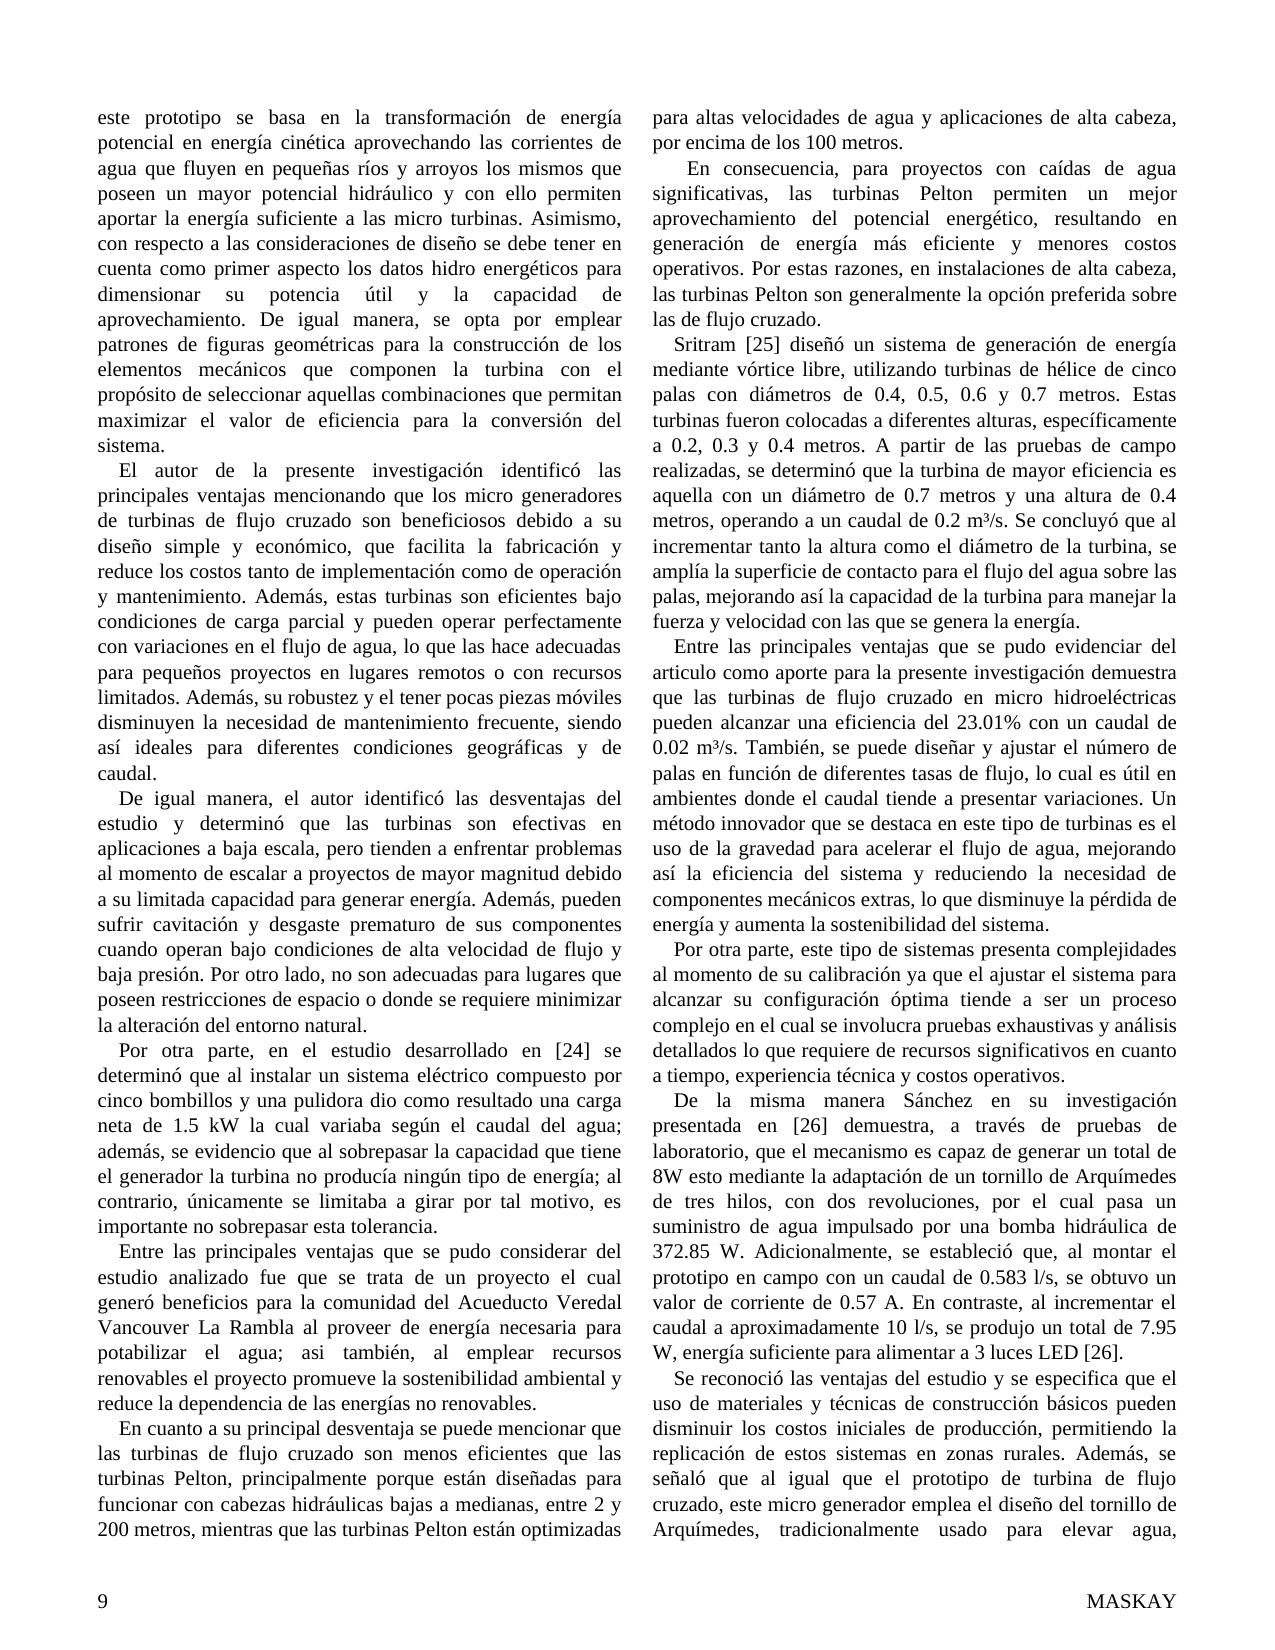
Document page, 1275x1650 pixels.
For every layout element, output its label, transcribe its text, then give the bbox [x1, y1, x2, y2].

text Entre las principales ventajas que se pudo considerar del estudio analizado fue que se trata de un proyecto el cual generó beneficios para la comunidad del Acueducto Veredal Vancouver La Rambla al proveer de energía necesaria para potabilizar el agua; asi también, al emplear recursos renovables el proyecto promueve la sostenibilidad ambiental y reduce la dependencia de las energías no renovables. [97, 1239, 622, 1415]
text De igual manera, el autor identificó las desventajas del estudio y determinó que las turbinas son efectivas en aplicaciones a baja escala, pero tienden a enfrentar problemas al momento de escalar a proyectos de mayor magnitud debido a su limitada capacidad para generar energía. Además, pueden sufrir cavitación y desgaste prematuro de sus componentes cuando operan bajo condiciones de alta velocidad de flujo y baja presión. Por otro lado, no son adecuadas para lugares que poseen restricciones de espacio o donde se requiere minimizar la alteración del entorno natural. [97, 786, 622, 1037]
text Por otra parte, en el estudio desarrollado en [24] se determinó que al instalar un sistema eléctrico compuesto por cinco bombillos y una pulidora dio como resultado una carga neta de 1.5 kW la cual variaba según el caudal del agua; además, se evidencio que al sobrepasar la capacidad que tiene el generador la turbina no producía ningún tipo de energía; al contrario, únicamente se limitaba a girar por tal motivo, es importante no sobrepasar esta tolerancia. [97, 1038, 622, 1238]
text El autor de la presente investigación identificó las principales ventajas mencionando que los micro generadores de turbinas de flujo cruzado son beneficiosos debido a su diseño simple y económico, que facilita la fabricación y reduce los costos tanto de implementación como de operación y mantenimiento. Además, estas turbinas son eficientes bajo condiciones de carga parcial y pueden operar perfectamente con variaciones en el flujo de agua, lo que las hace adecuadas para pequeños proyectos en lugares remotos o con recursos limitados. Además, su robustez y el tener pocas piezas móviles disminuyen la necesidad de mantenimiento frecuente, siendo así ideales para diferentes condiciones geográficas y de caudal. [97, 458, 622, 784]
text Entre las principales ventajas que se pudo evidenciar del articulo como aporte para la presente investigación demuestra que las turbinas de flujo cruzado en micro hidroeléctricas pueden alcanzar una eficiencia del 23.01% con un caudal de 0.02 m³/s. También, se puede diseñar y ajustar el número de palas en función de diferentes tasas de flujo, lo cual es útil en ambientes donde el caudal tiende a presentar variaciones. Un método innovador que se destaca en este tipo de turbinas es el uso de la gravedad para acelerar el flujo de agua, mejorando así la eficiencia del sistema y reduciendo la necesidad de componentes mecánicos extras, lo que disminuye la pérdida de energía y aumenta la sostenibilidad del sistema. [652, 634, 1177, 936]
text En cuanto a su principal desventaja se puede mencionar que las turbinas de flujo cruzado son menos eficientes que las turbinas Pelton, principalmente porque están diseñadas para funcionar con cabezas hidráulicas bajas a medianas, entre 2 y 200 metros, mientras que las turbinas Pelton están optimizadas para altas velocidades de agua y aplicaciones de alta cabeza, por encima de los 100 metros. [97, 1416, 622, 1541]
text Por otra parte, este tipo de sistemas presenta complejidades al momento de su calibración ya que el ajustar el sistema para alcanzar su configuración óptima tiende a ser un proceso complejo en el cual se involucra pruebas exhaustivas y análisis detallados lo que requiere de recursos significativos en cuanto a tiempo, experiencia técnica y costos operativos. [652, 937, 1177, 1087]
text Sritram [25] diseñó un sistema de generación de energía mediante vórtice libre, utilizando turbinas de hélice de cinco palas con diámetros de 0.4, 0.5, 0.6 y 0.7 metros. Estas turbinas fueron colocadas a diferentes alturas, específicamente a 0.2, 0.3 y 0.4 metros. A partir de las pruebas de campo realizadas, se determinó que la turbina de mayor eficiencia es aquella con un diámetro de 0.7 metros y una altura de 0.4 metros, operando a un caudal de 0.2 m³/s. Se concluyó que al incrementar tanto la altura como el diámetro de la turbina, se amplía la superficie de contacto para el flujo del agua sobre las palas, mejorando así la capacidad de la turbina para manejar la fuerza y velocidad con las que se genera la energía. [652, 332, 1177, 633]
text De la misma manera Sánchez en su investigación presentada en [26] demuestra, a través de pruebas de laboratorio, que el mecanismo es capaz de generar un total de 8W esto mediante la adaptación de un tornillo de Arquímedes de tres hilos, con dos revoluciones, por el cual pasa un suministro de agua impulsado por una bomba hidráulica de 372.85 W. Adicionalmente, se estableció que, al montar el prototipo en campo con un caudal de 0.583 l/s, se obtuvo un valor de corriente de 0.57 A. En contraste, al incrementar el caudal a aproximadamente 10 l/s, se produjo un total de 7.95 W, energía suficiente para alimentar a 3 luces LED [26]. [652, 1088, 1177, 1364]
text En consecuencia, para proyectos con caídas de agua significativas, las turbinas Pelton permiten un mejor aprovechamiento del potencial energético, resultando en generación de energía más eficiente y menores costos operativos. Por estas razones, en instalaciones de alta cabeza, las turbinas Pelton son generalmente la opción preferida sobre las de flujo cruzado. [652, 155, 1177, 331]
text En cuanto a su principal desventaja se puede mencionar que las turbinas de flujo cruzado son menos eficientes que las turbinas Pelton, principalmente porque están diseñadas para funcionar con cabezas hidráulicas bajas a medianas, entre 2 y 200 metros, mientras que las turbinas Pelton están optimizadas para altas velocidades de agua y aplicaciones de alta cabeza, por encima de los 100 metros. [652, 105, 1177, 154]
